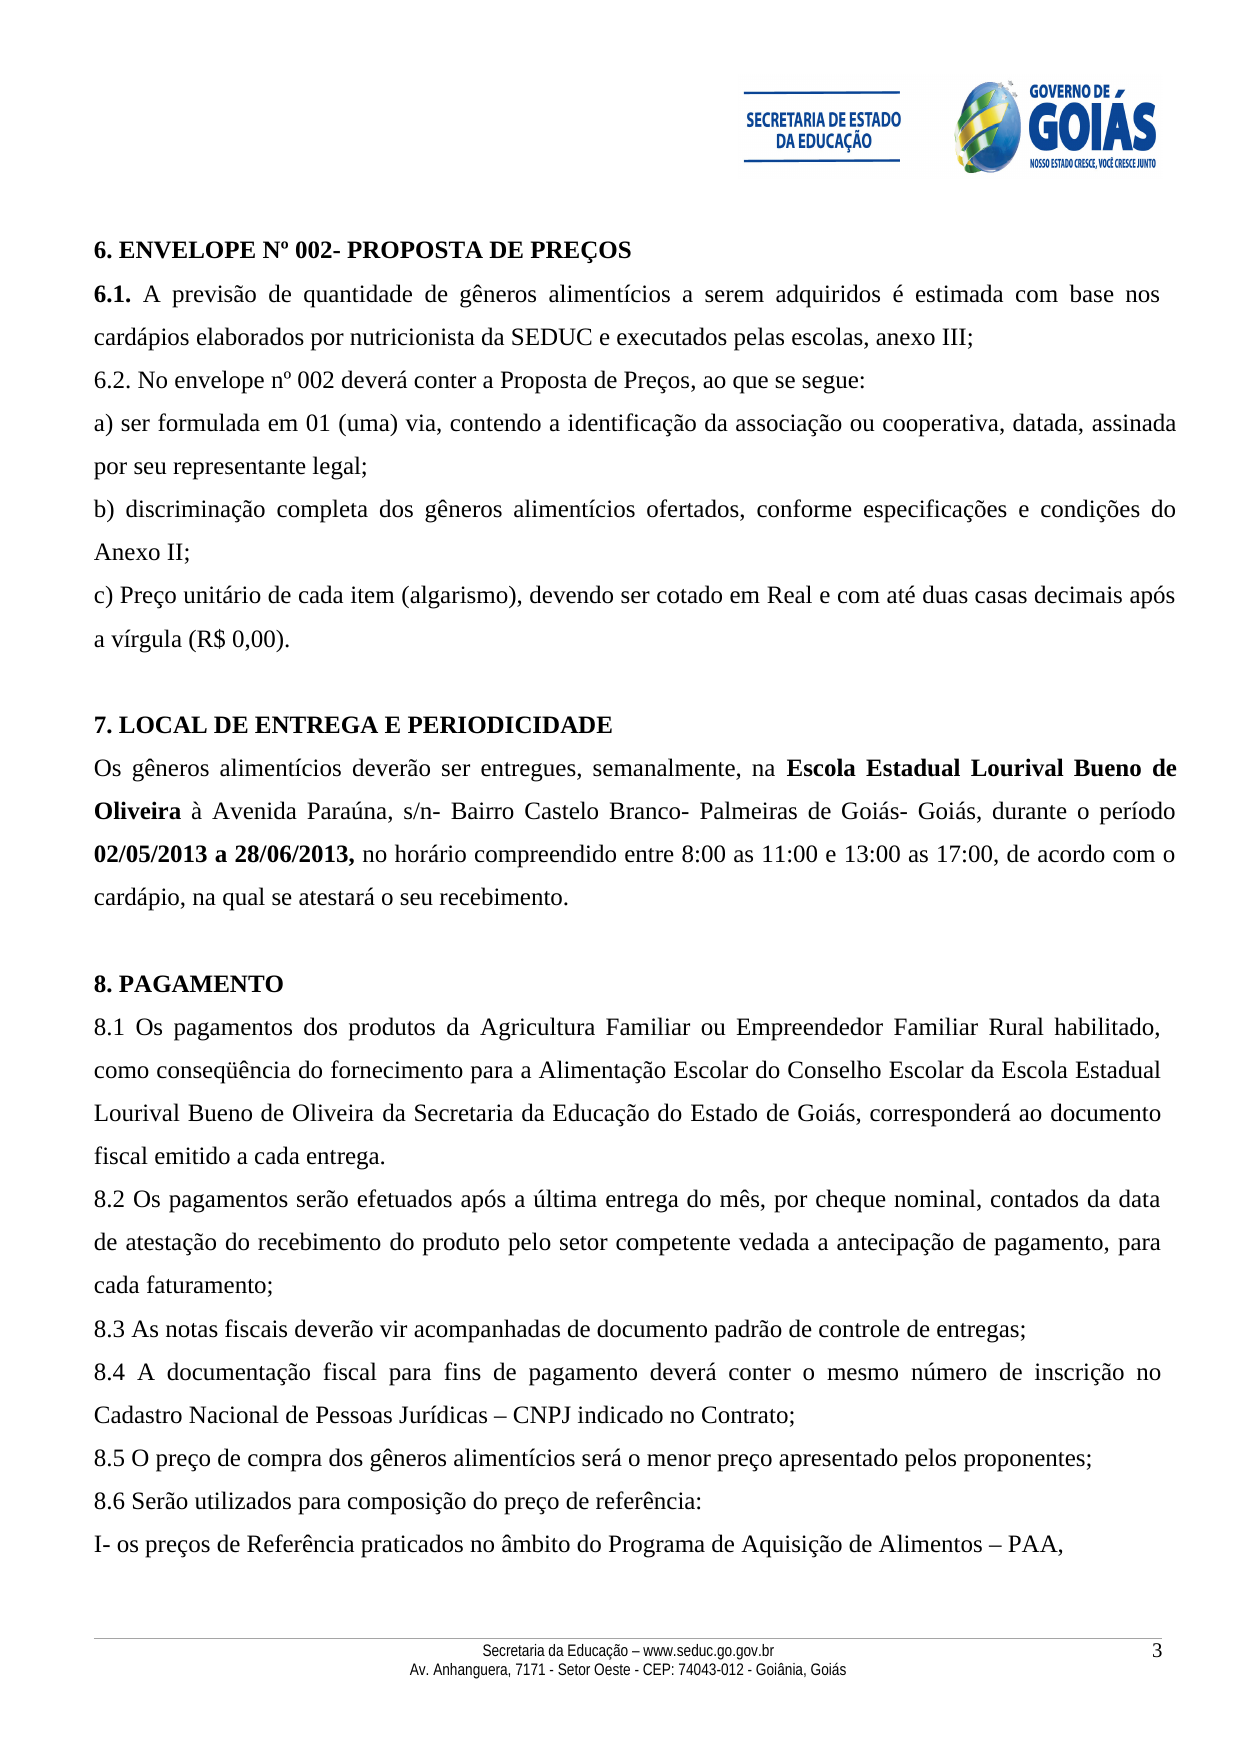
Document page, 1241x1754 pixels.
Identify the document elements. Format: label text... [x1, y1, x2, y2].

text b) discriminação completa dos gêneros alimentícios ofertados, conforme especificações e condições do Anexo II; [94, 494, 1177, 566]
text 6.1. A previsão de quantidade de gêneros alimentícios a serem adquiridos é estimada com base nos cardápios elaborados por nutricionista da SEDUC e executados pelas escolas, anexo III; [94, 279, 1162, 351]
text 8. PAGAMENTO [94, 969, 1177, 997]
text 8.3 As notas fiscais deverão vir acompanhadas de documento padrão de controle de entregas; [94, 1314, 1162, 1342]
text 6.2. No envelope nº 002 deverá conter a Proposta de Preços, ao que se segue: [94, 365, 1177, 394]
text Os gêneros alimentícios deverão ser entregues, semanalmente, na Escola Estadual Lourival Bueno de Oliveira à Avenida Paraúna, s/n- Bairro Castelo Branco- Palmeiras de Goiás- Goiás, durante o período 02/05/2013 a 28/06/2013, no horário compreendido entre 8:00 as 11:00 e 13:00 as 17:00, de acordo com o cardápio, na qual se atestará o seu recebimento. [94, 753, 1177, 911]
text I- os preços de Referência praticados no âmbito do Programa de Aquisição de Alimentos – PAA, [94, 1529, 1162, 1558]
text c) Preço unitário de cada item (algarismo), devendo ser cotado em Real e com até duas casas decimais após a vírgula (R$ 0,00). [94, 581, 1177, 652]
picture [738, 74, 1163, 179]
text a) ser formulada em 01 (uma) via, contendo a identificação da associação ou cooperativa, datada, assinada por seu representante legal; [94, 408, 1177, 480]
text 8.1 Os pagamentos dos produtos da Agricultura Familiar ou Empreendedor Familiar Rural habilitado, como conseqüência do fornecimento para a Alimentação Escolar do Conselho Escolar da Escola Estadual Lourival Bueno de Oliveira da Secretaria da Educação do Estado de Goiás, corresponderá ao documento fiscal emitido a cada entrega. [94, 1012, 1162, 1170]
text documentação fiscal para fins de pagamento deverá conter o mesmo número de inscrição no Cadastro Nacional de Pessoas Jurídicas – CNPJ indicado no Contrato; [94, 1357, 1162, 1429]
text 8.5 O preço de compra dos gêneros alimentícios será o menor preço apresentado pelos proponentes; [94, 1443, 1162, 1472]
text 8.6 Serão utilizados para composição do preço de referência: [94, 1486, 1162, 1515]
text 8.2 Os pagamentos serão efetuados após a última entrega do mês, por cheque nominal, contados da data de atestação do recebimento do produto pelo setor competente vedada a antecipação de pagamento, para cada faturamento; [94, 1184, 1162, 1299]
text 7. LOCAL DE ENTREGA E PERIODICIDADE [94, 710, 1177, 739]
text 6. ENVELOPE Nº 002- PROPOSTA DE PREÇOS [94, 236, 1162, 264]
